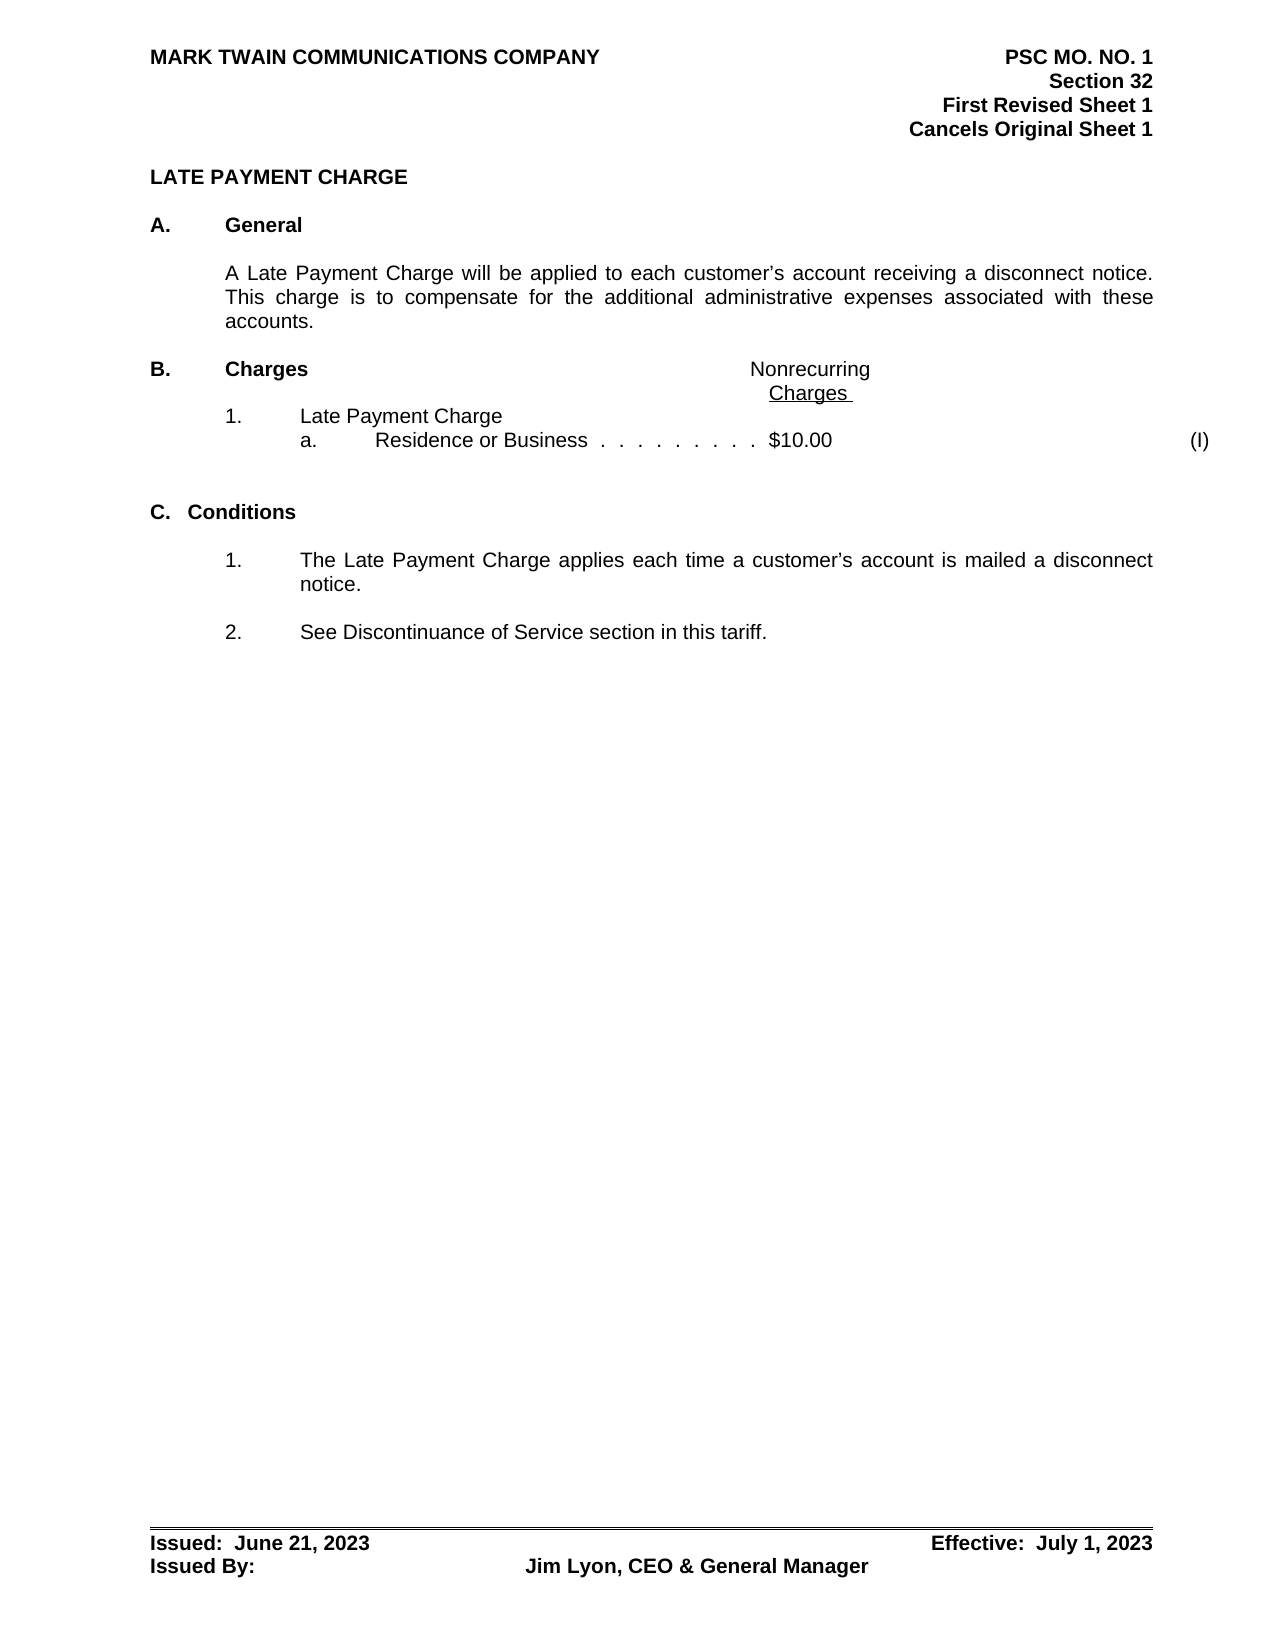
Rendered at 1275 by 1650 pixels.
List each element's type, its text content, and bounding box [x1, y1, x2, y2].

text B. Charges Nonrecurring [150, 356, 1155, 380]
text MARK TWAIN COMMUNICATIONS COMPANY PSC MO. NO. 1 [150, 45, 1155, 69]
text Issued By: Jim Lyon, CEO & General Manager [150, 1554, 1155, 1578]
text Section 32 [150, 69, 1155, 93]
text First Revised Sheet 1 [150, 93, 1155, 117]
text Issued: June 21, 2023 Effective: July 1, 2023 [150, 1530, 1155, 1554]
text a. Residence or Business . . . . . . . . . $10.00 (I) [300, 428, 1209, 476]
subtitle Conditions [150, 500, 1155, 524]
list General [150, 213, 1155, 237]
list Late Payment Charge [225, 404, 1155, 428]
text A Late Payment Charge will be applied to each customer’s account receiving a disconnect notice. This charge is to compensate for the additional administrative expenses associated with these accounts. [225, 261, 1155, 332]
list See Discontinuance of Service section in this tariff. [225, 620, 1155, 644]
text LATE PAYMENT CHARGE [150, 165, 1155, 189]
text Cancels Original Sheet 1 [150, 117, 1155, 141]
text Charges [150, 380, 1155, 404]
list The Late Payment Charge applies each time a customer’s account is mailed a disconnect notice. [225, 548, 1155, 596]
